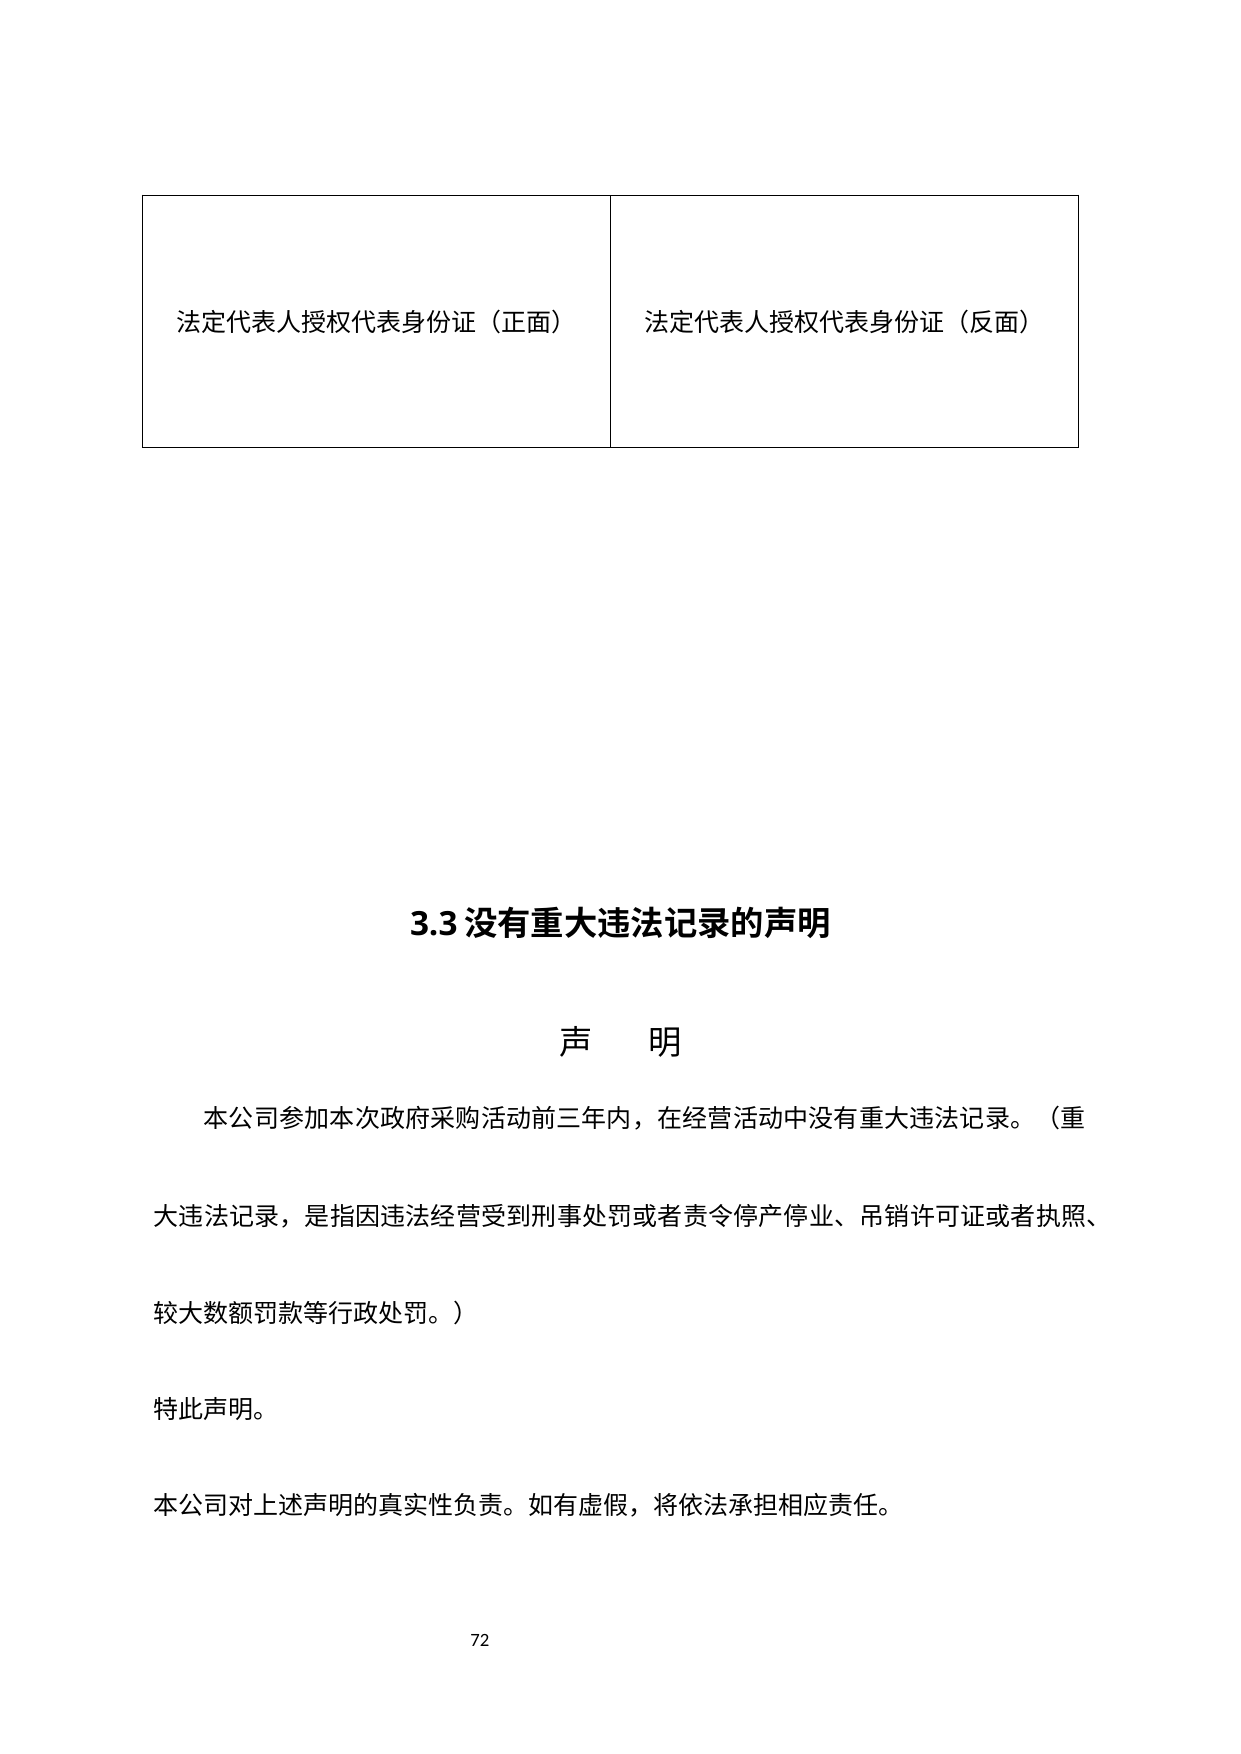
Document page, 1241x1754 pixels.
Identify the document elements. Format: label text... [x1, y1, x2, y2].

text 3.3没有重大违法记录的声明 [153, 889, 1087, 954]
text 本公司参加本次政府采购活动前三年内，在经营活动中没有重大违法记录。（重大违法记录，是指因违法经营受到刑事处罚或者责令停产停业、吊销许可证或者执照、较大数额罚款等行政处罚。） [153, 1084, 1087, 1344]
text 本公司对上述声明的真实性负责。如有虚假，将依法承担相应责任。 [153, 1471, 1087, 1536]
table_header 法定代表人授权代表身份证（反面） [611, 196, 1078, 447]
text 特此声明。 [153, 1375, 1087, 1440]
text 声 明 [153, 1007, 1087, 1072]
table_header 法定代表人授权代表身份证（正面） [143, 196, 610, 447]
